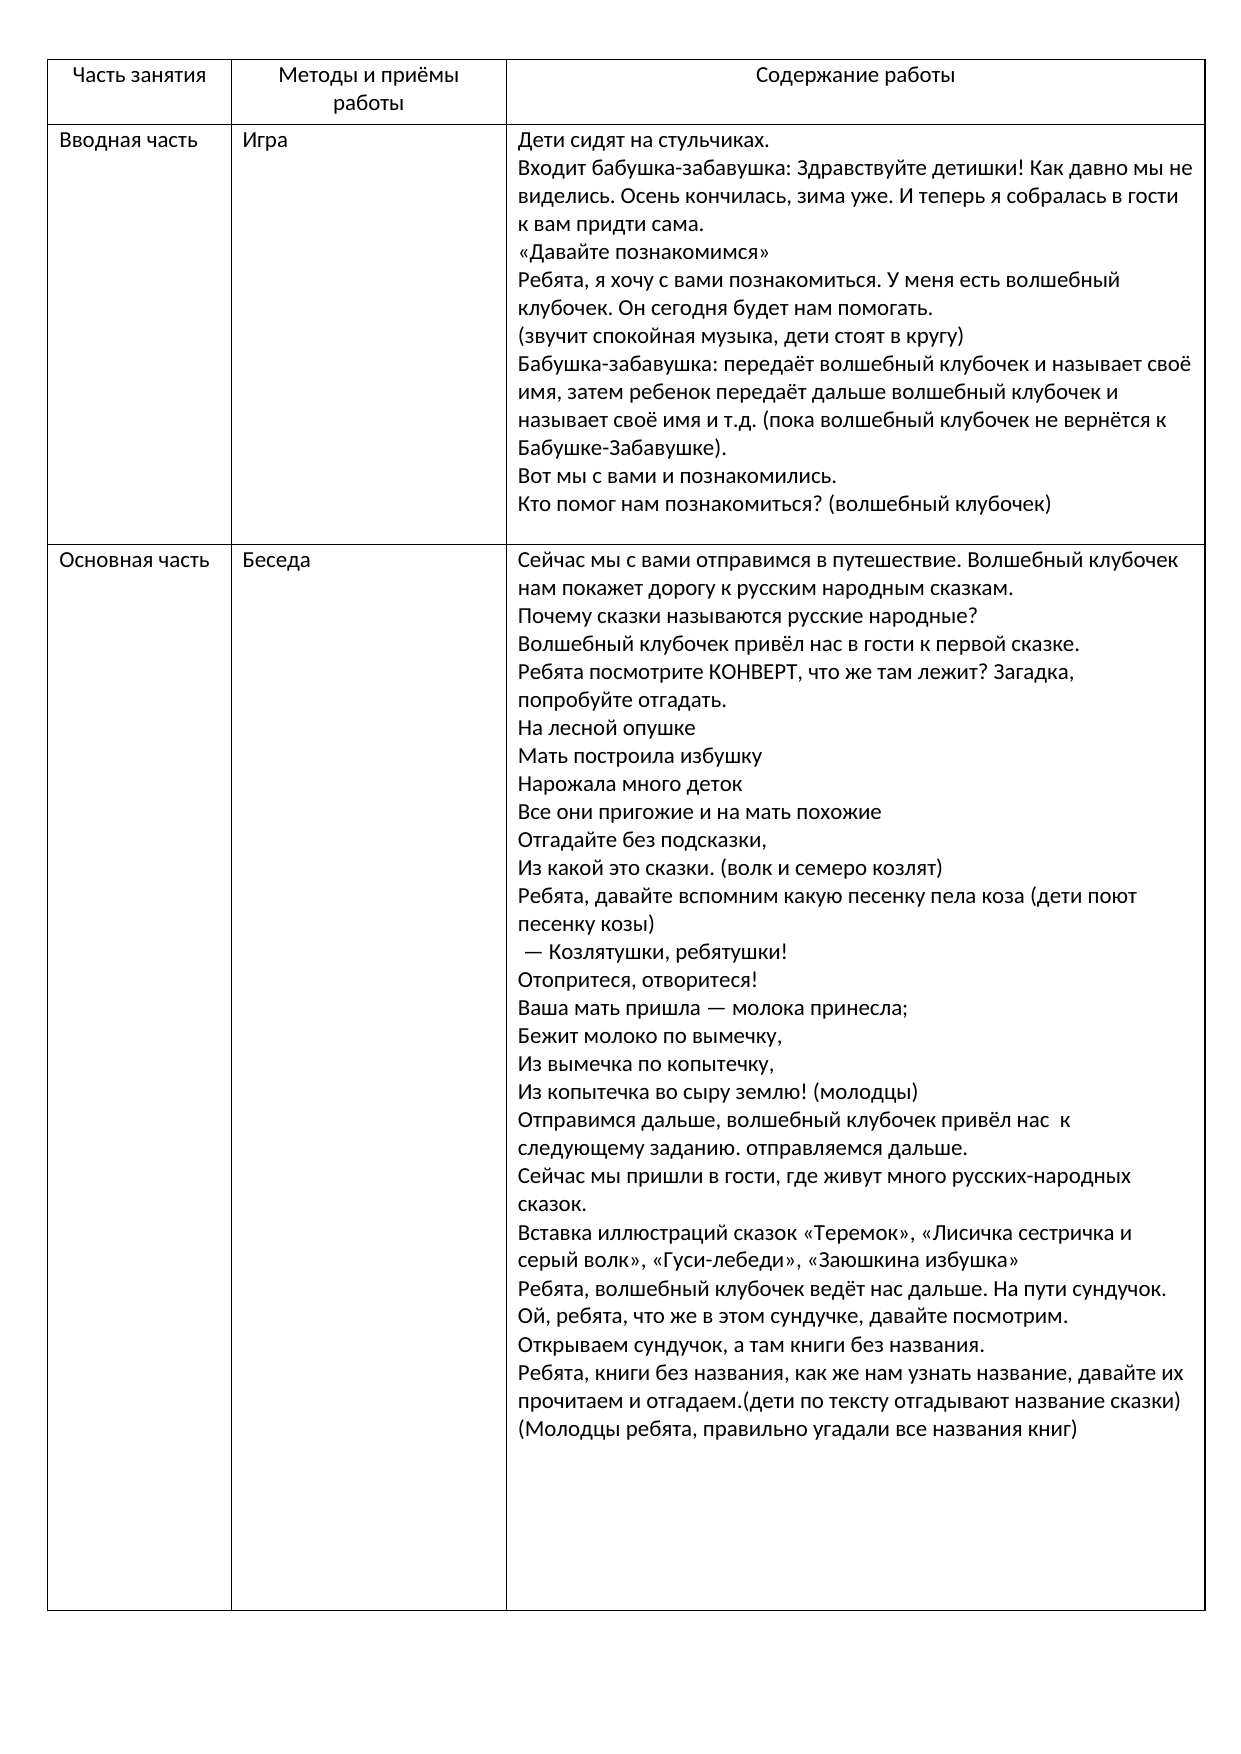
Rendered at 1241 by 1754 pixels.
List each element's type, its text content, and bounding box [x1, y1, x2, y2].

table_cell Дети сидят на стульчиках. Входит бабушка-забавушка: Здравствуйте детишки! Как давно мы не виделись. Осень кончилась, зима уже. И теперь я собралась в гости к вам придти сама. «Давайте познакомимся» Ребята, я хочу с вами познакомиться. У меня есть волшебный клубочек. Он сегодня будет нам помогать. (звучит спокойная музыка, дети стоят в кругу) Бабушка-забавушка: передаёт волшебный клубочек и называет своё имя, затем ребенок передаёт дальше волшебный клубочек и называет своё имя и т.д. (пока волшебный клубочек не вернётся к Бабушке-Забавушке). Вот мы с вами и познакомились. Кто помог нам познакомиться? (волшебный клубочек) [507, 125, 1204, 544]
table_header Методы и приёмы работы [232, 60, 506, 124]
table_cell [232, 545, 506, 1610]
table_header Часть занятия [48, 60, 231, 124]
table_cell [48, 545, 231, 1610]
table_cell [507, 545, 1204, 1610]
table_cell Игра [232, 125, 506, 544]
table_cell Вводная часть [48, 125, 231, 544]
table_header Содержание работы [507, 60, 1204, 124]
